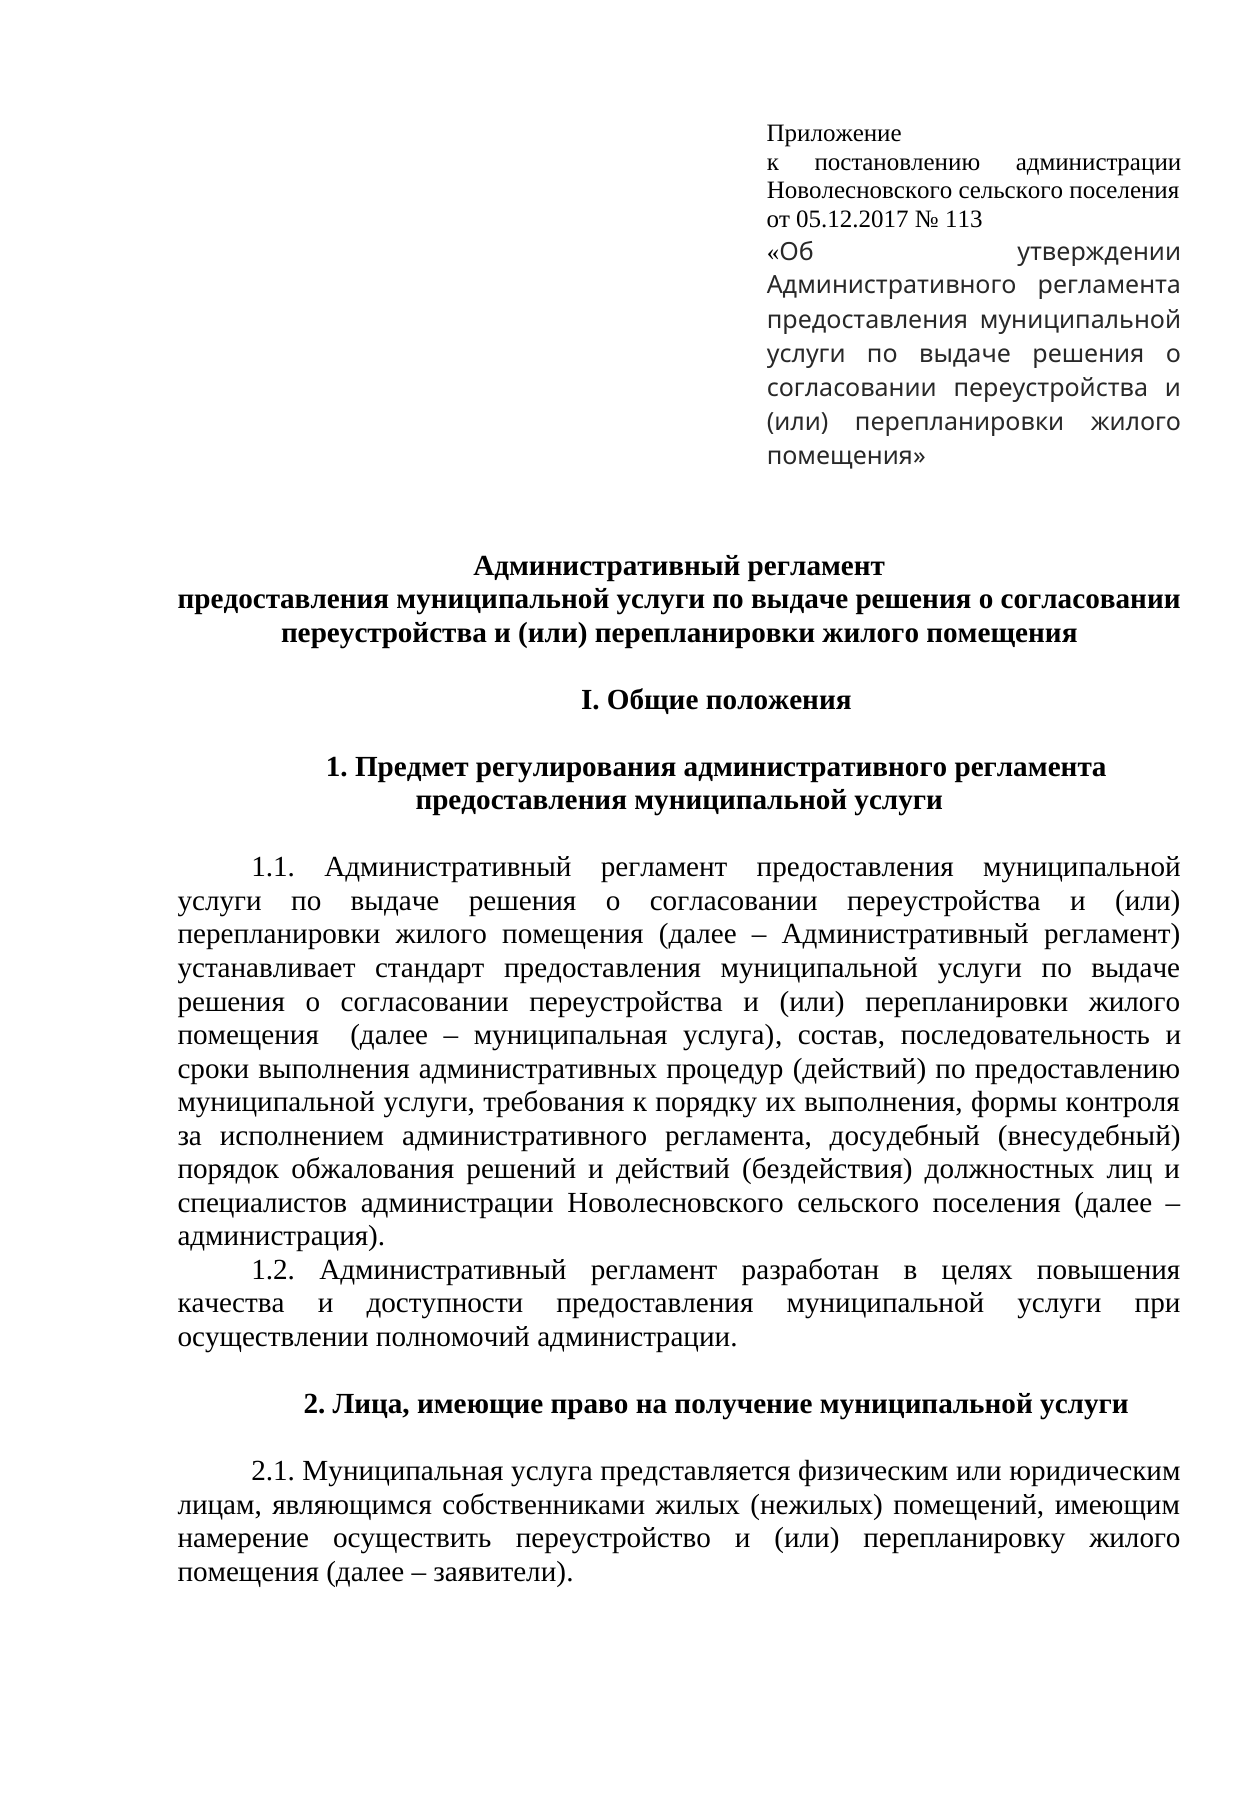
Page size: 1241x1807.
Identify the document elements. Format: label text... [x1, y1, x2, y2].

text Административный регламент [177, 548, 1181, 581]
text 1.2. Административный регламент разработан в целях повышения качества и доступности предоставления муниципальной услуги при осуществлении полномочий администрации. [177, 1252, 1181, 1353]
text от 05.12.2017 № 113 [766, 204, 1181, 233]
text Приложение [177, 118, 1181, 147]
text к постановлению администрации Новолесновского сельского поселения [767, 147, 1181, 204]
text предоставления муниципальной услуги по выдаче решения о согласовании переустройства и (или) перепланировки жилого помещения [177, 581, 1181, 648]
text «Об утверждении Административного регламента предоставления муниципальной услуги по выдаче решения о согласовании переустройства и (или) перепланировки жилого помещения» [767, 233, 1181, 472]
text 2. Лица, имеющие право на получение муниципальной услуги [177, 1386, 1181, 1420]
text 1.1. Административный регламент предоставления муниципальной услуги по выдаче решения о согласовании переустройства и (или) перепланировки жилого помещения (далее – Административный регламент) устанавливает стандарт предоставления муниципальной услуги по выдаче решения о согласовании переустройства и (или) перепланировки жилого помещения (далее – муниципальная услуга), состав, последовательность и сроки выполнения административных процедур (действий) по предоставлению муниципальной услуги, требования к порядку их выполнения, формы контроля за исполнением административного регламента, досудебный (внесудебный) порядок обжалования решений и действий (бездействия) должностных лиц и специалистов администрации Новолесновского сельского поселения (далее – администрация). [177, 849, 1181, 1252]
text 1. Предмет регулирования административного регламента предоставления муниципальной услуги [177, 749, 1181, 816]
text I. Общие положения [177, 682, 1181, 715]
text 2.1. Муниципальная услуга представляется физическим или юридическим лицам, являющимся собственниками жилых (нежилых) помещений, имеющим намерение осуществить переустройство и (или) перепланировку жилого помещения (далее – заявители). [177, 1453, 1181, 1587]
